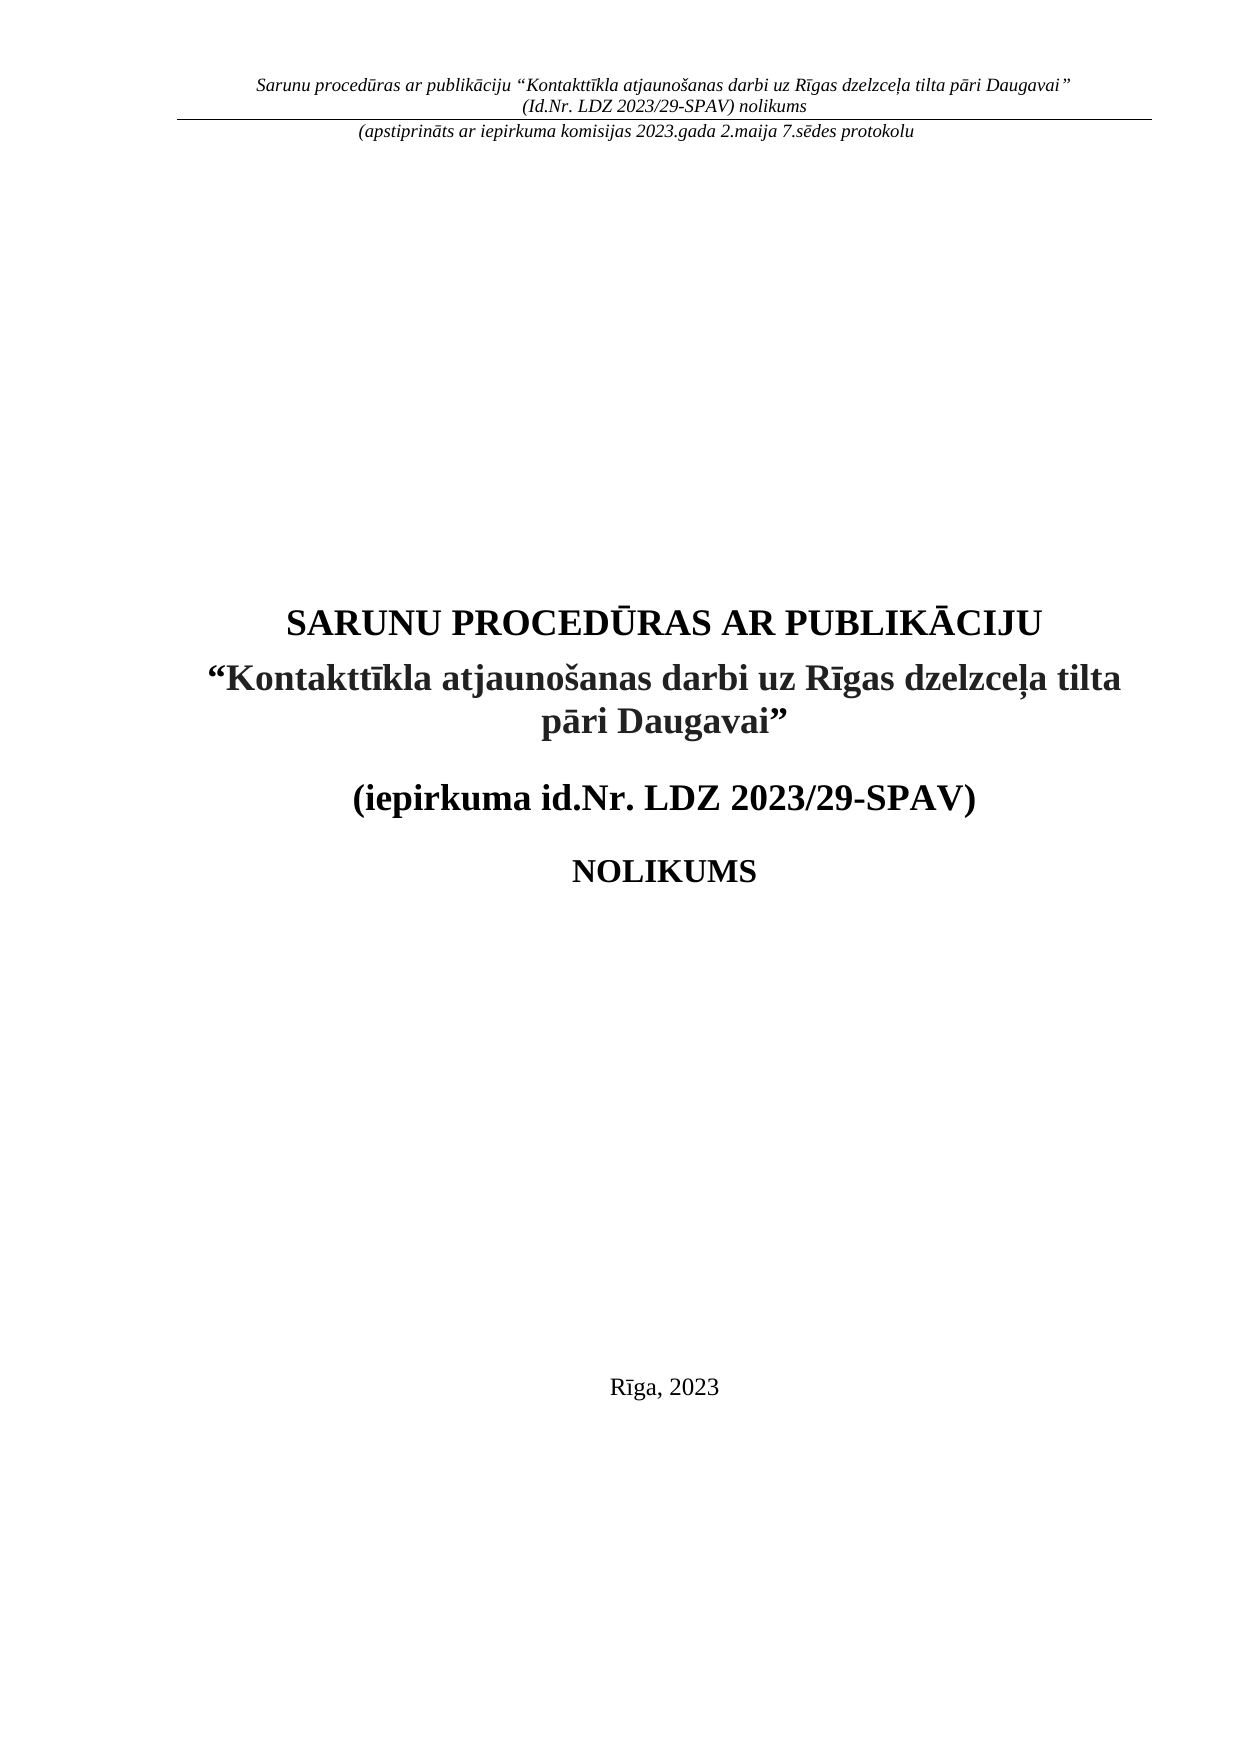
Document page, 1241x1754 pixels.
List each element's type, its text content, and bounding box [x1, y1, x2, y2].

text “Kontakttīkla atjaunošanas darbi uz Rīgas dzelzceļa tilta pāri Daugavai” [177, 656, 1152, 742]
text (apstiprināts ar iepirkuma komisijas 2023.gada 2.maija 7.sēdes protokolu [121, 120, 1152, 142]
text (iepirkuma id.Nr. LDZ 2023/29-SPAV) [177, 775, 1152, 818]
text (Id.Nr. LDZ 2023/29-SPAV) nolikums [177, 95, 1152, 119]
text Sarunu procedūras ar publikāciju “Kontakttīkla atjaunošanas darbi uz Rīgas dzelzceļa tilta pāri Daugavai” [177, 74, 1152, 95]
text Rīga, 2023 [177, 1372, 1152, 1401]
text SARUNU PROCEDŪRAS AR PUBLIKĀCIJU [177, 600, 1152, 643]
text NOLIKUMS [177, 852, 1152, 890]
